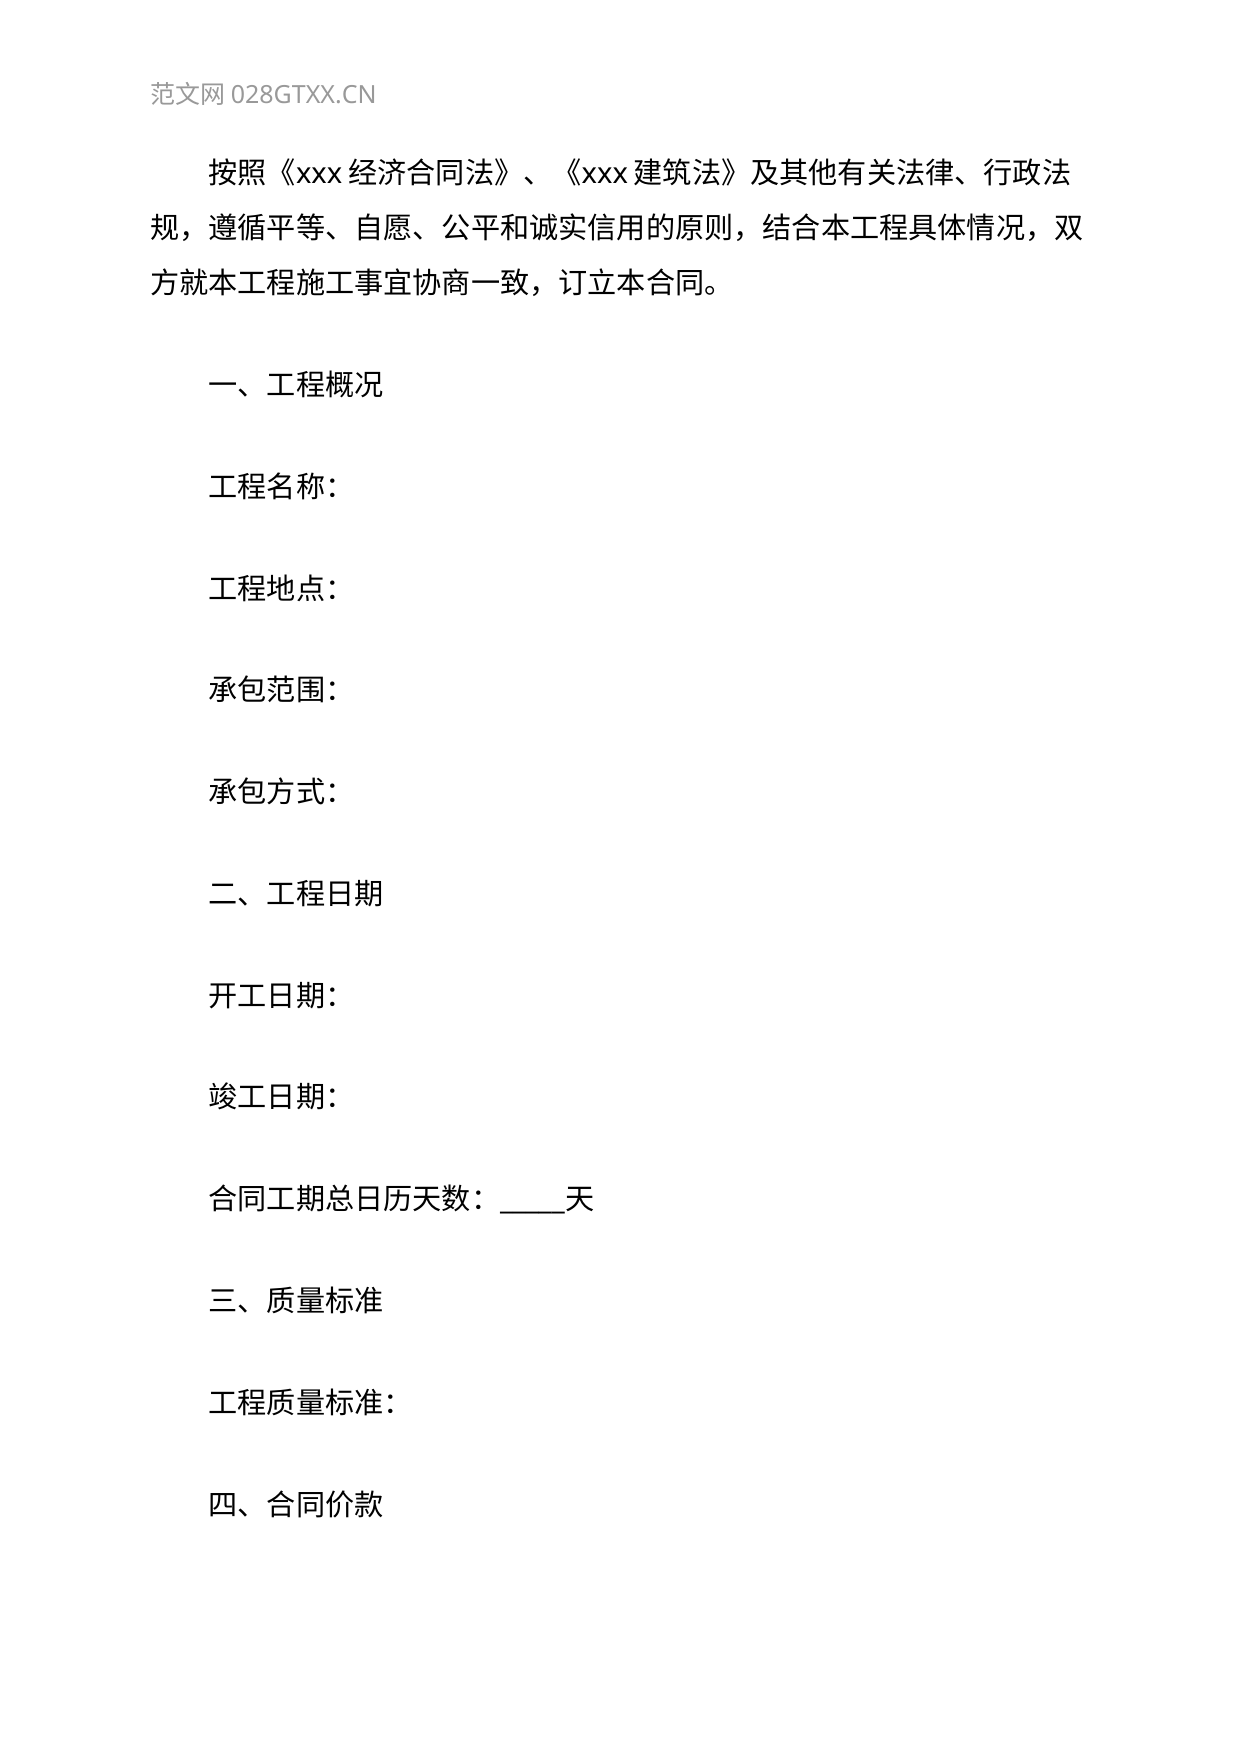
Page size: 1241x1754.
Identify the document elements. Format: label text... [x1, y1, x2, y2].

text 合同工期总日历天数：_____天 [150, 1176, 1090, 1218]
text 工程地点： [150, 565, 1090, 607]
text 三、质量标准 [150, 1278, 1090, 1320]
text 承包范围： [150, 667, 1090, 709]
text 竣工日期： [150, 1074, 1090, 1116]
text 一、工程概况 [150, 362, 1090, 404]
text 开工日期： [150, 972, 1090, 1014]
text 工程名称： [150, 463, 1090, 506]
text 四、合同价款 [150, 1481, 1090, 1524]
text 承包方式： [150, 769, 1090, 811]
text 按照《xxx经济合同法》、《xxx建筑法》及其他有关法律、行政法规，遵循平等、自愿、公平和诚实信用的原则，结合本工程具体情况，双方就本工程施工事宜协商一致，订立本合同。 [150, 150, 1090, 302]
text 二、工程日期 [150, 871, 1090, 913]
text 工程质量标准： [150, 1379, 1090, 1422]
